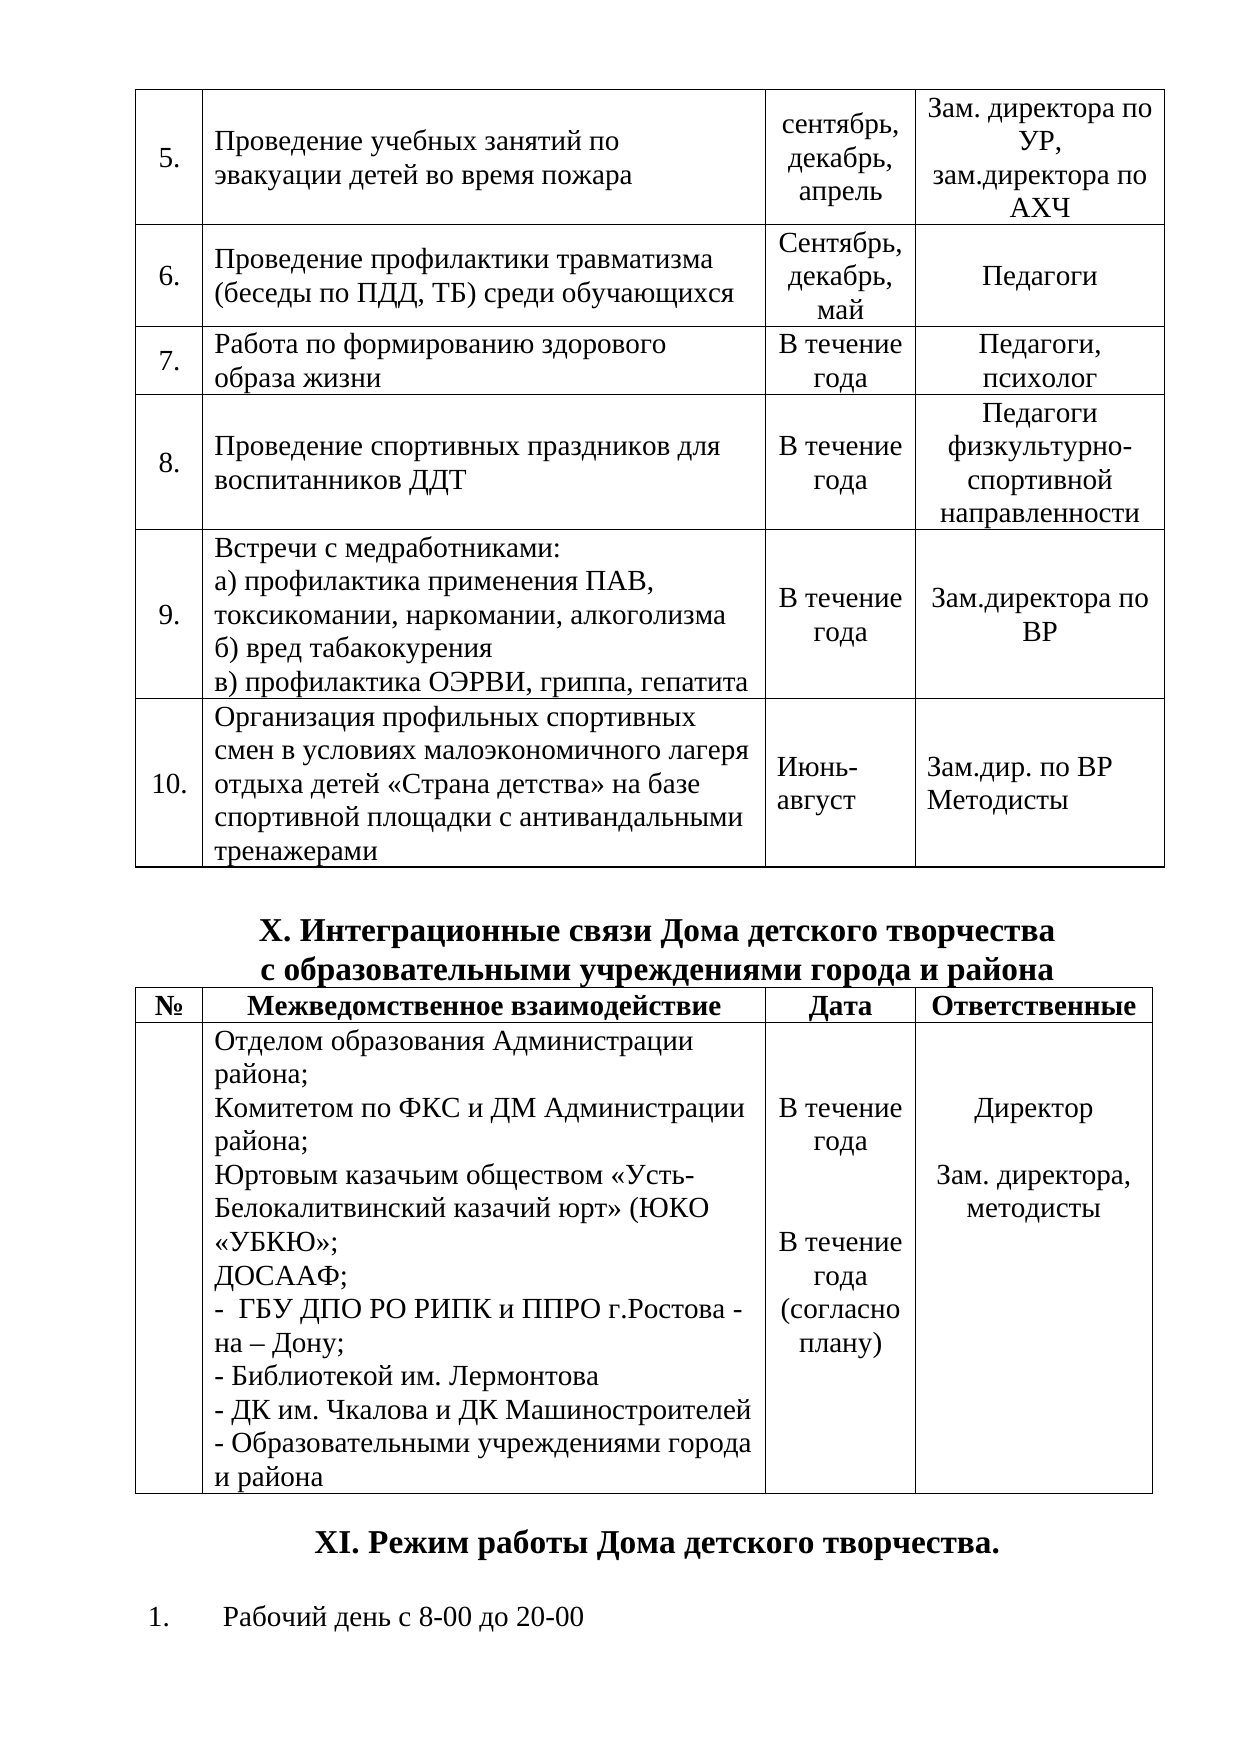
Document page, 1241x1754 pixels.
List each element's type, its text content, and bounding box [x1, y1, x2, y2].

table_header Ответственные [916, 988, 1152, 1022]
table_cell Июнь-август [766, 699, 915, 866]
table_cell 9. [136, 530, 202, 698]
text с образовательными учреждениями города и района [148, 949, 1167, 987]
table_cell Зам.дир. по ВР Методисты [916, 699, 1164, 866]
table_cell Педагоги [916, 225, 1164, 326]
table_cell Зам. директора по УР, зам.директора по АХЧ [916, 90, 1164, 224]
table_cell Зам.директора по ВР [916, 530, 1164, 698]
table_cell Проведение профилактики травматизма (беседы по ПДД, ТБ) среди обучающихся [203, 225, 765, 326]
table_header № [136, 988, 202, 1022]
table_cell Сентябрь, декабрь, май [766, 225, 915, 326]
table_cell 8. [136, 395, 202, 529]
table_cell 5. [136, 90, 202, 224]
table_cell Педагоги физкультурно-спортивной направленности [916, 395, 1164, 529]
table_cell В течение года В течение года (согласно плану) [766, 1023, 915, 1492]
table_cell Проведение учебных занятий по эвакуации детей во время пожара [203, 90, 765, 224]
table_cell В течение года [766, 327, 915, 394]
table_cell В течение года [766, 395, 915, 529]
table_cell Директор Зам. директора, методисты [916, 1023, 1152, 1492]
table_cell Организация профильных спортивных смен в условиях малоэкономичного лагеря отдыха детей «Страна детства» на базе спортивной площадки с антивандальными тренажерами [203, 699, 765, 866]
text XI. Режим работы Дома детского творчества. [148, 1522, 1167, 1561]
table_cell Отделом образования Администрации района; Комитетом по ФКС и ДМ Администрации района; Юртовым казачьим обществом «Усть-Белокалитвинский казачий юрт» (ЮКО «УБКЮ»; ДОСААФ; - ГБУ ДПО РО РИПК и ППРО г.Ростова - на – Дону; - Библиотекой им. Лермонтова - ДК им. Чкалова и ДК Машиностроителей - Образовательными учреждениями города и района [203, 1023, 765, 1492]
list Рабочий день с 8-00 до 20-00 [148, 1599, 1167, 1632]
table_cell Работа по формированию здорового образа жизни [203, 327, 765, 394]
table_cell 10. [136, 699, 202, 866]
table_header Дата [766, 988, 915, 1022]
table_cell В течение года [766, 530, 915, 698]
text X. Интеграционные связи Дома детского творчества [148, 911, 1167, 949]
table_cell Проведение спортивных праздников для воспитанников ДДТ [203, 395, 765, 529]
table_cell 7. [136, 327, 202, 394]
table_cell [136, 1023, 202, 1492]
table_cell Встречи с медработниками: а) профилактика применения ПАВ, токсикомании, наркомании, алкоголизма б) вред табакокурения в) профилактика ОЭРВИ, гриппа, гепатита [203, 530, 765, 698]
table_cell 6. [136, 225, 202, 326]
table_cell сентябрь, декабрь, апрель [766, 90, 915, 224]
table_cell Педагоги, психолог [916, 327, 1164, 394]
table_header Межведомственное взаимодействие [203, 988, 765, 1022]
